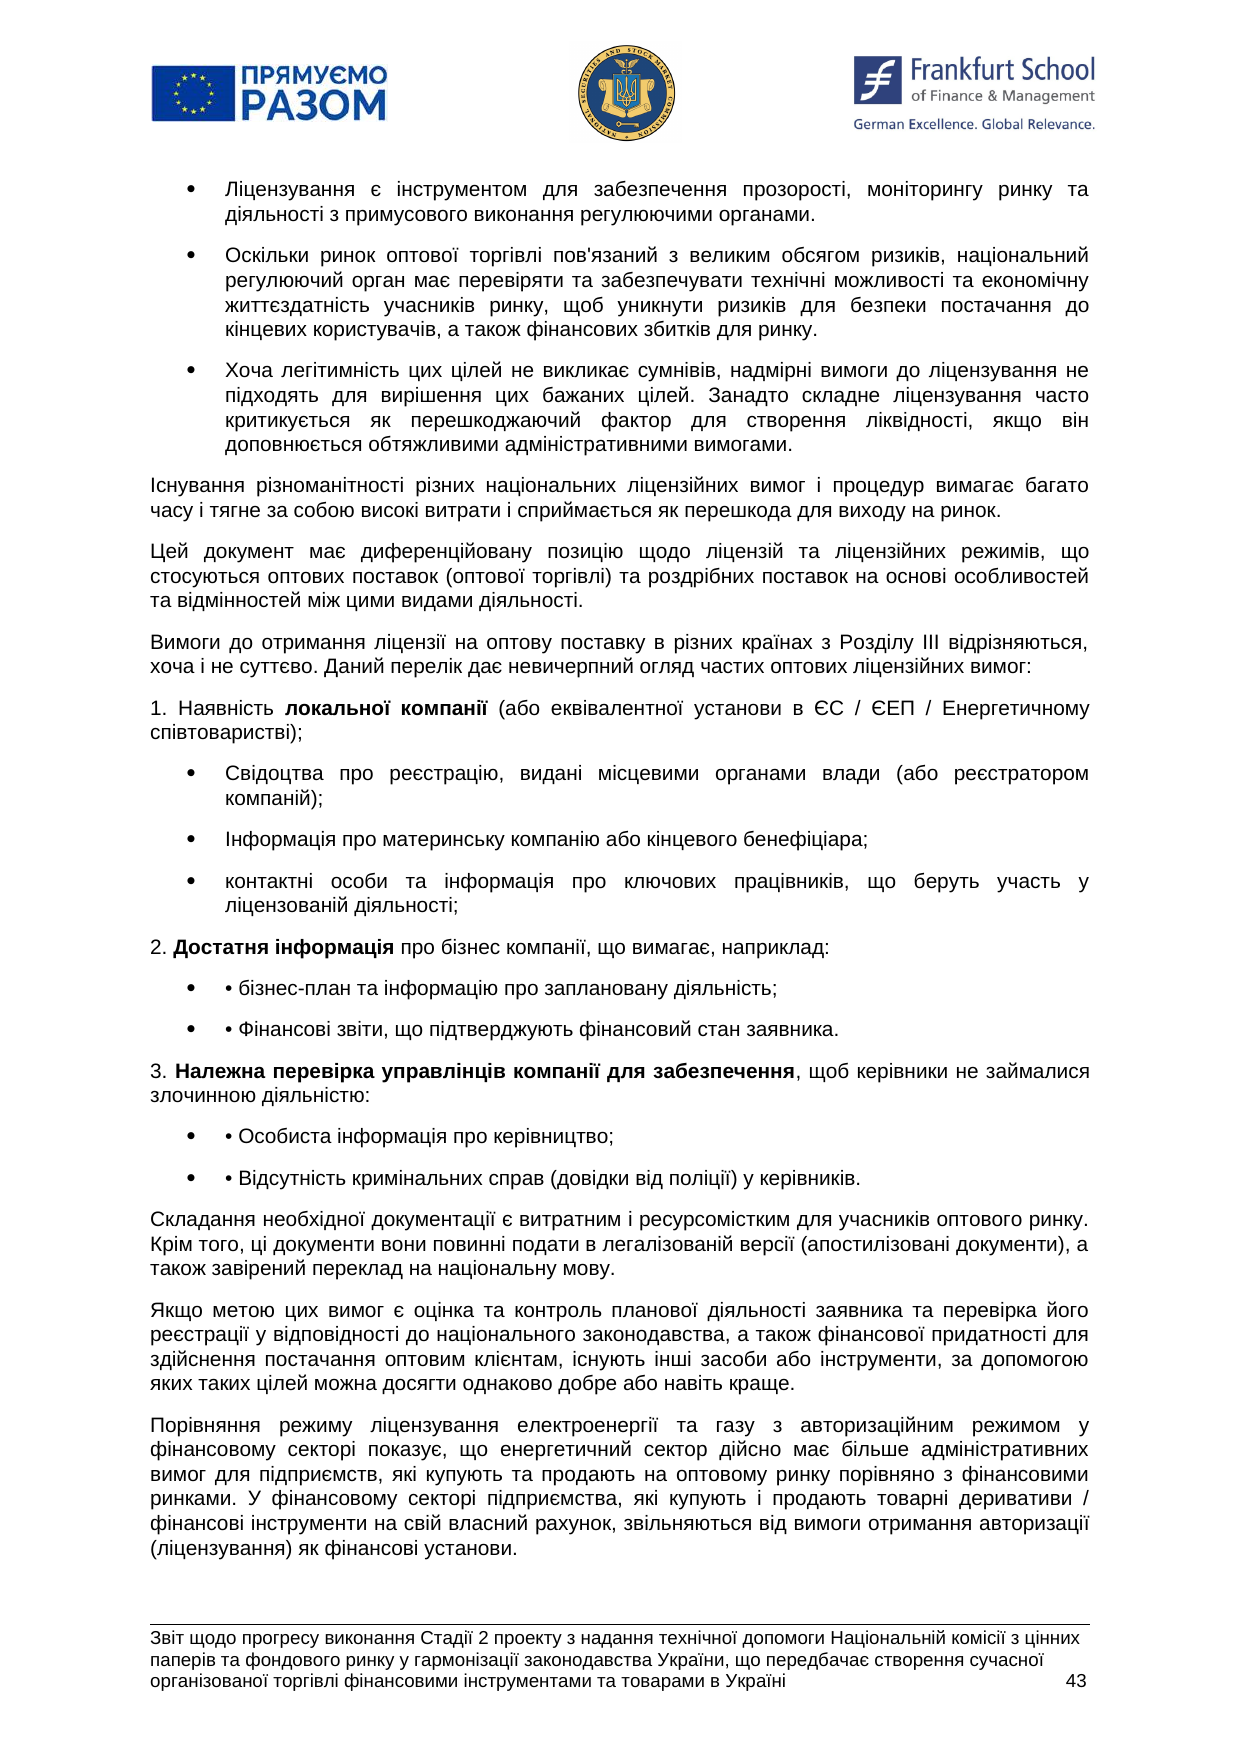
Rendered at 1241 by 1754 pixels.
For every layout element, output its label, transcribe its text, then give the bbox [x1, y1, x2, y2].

text Складання необхідної документації є витратним і ресурсомістким для учасників оптового ринку. Крім того, ці документи вони повинні подати в легалізованій версії (апостилізовані документи), а також завірений переклад на національну мову. [150, 1207, 1090, 1280]
text Вимоги до отримання ліцензії на оптову поставку в різних країнах з Розділу III відрізняються, хоча і не суттєво. Даний перелік дає невичерпний огляд частих оптових ліцензійних вимог: [150, 629, 1090, 678]
list Свідоцтва про реєстрацію, видані місцевими органами влади (або реєстратором компаній); [187, 761, 1090, 810]
list • Особиста інформація про керівництво; [187, 1124, 1090, 1148]
list Інформація про материнську компанію або кінцевого бенефіціара; [187, 827, 1090, 851]
text 1. Наявність локальної компанії (або еквівалентної установи в ЄС / ЄЕП / Енергетичному співтоваристві); [150, 695, 1090, 744]
text 3. Належна перевірка управлінців компанії для забезпечення, щоб керівники не займалися злочинною діяльністю: [150, 1058, 1090, 1107]
picture [150, 64, 388, 122]
list • Відсутність кримінальних справ (довідки від поліції) у керівників. [187, 1166, 1090, 1190]
text Порівняння режиму ліцензування електроенергії та газу з авторизаційним режимом у фінансовому секторі показує, що енергетичний сектор дійсно має більше адміністративних вимог для підприємств, які купують та продають на оптовому ринку порівняно з фінансовими ринками. У фінансовому секторі підприємства, які купують і продають товарні деривативи / фінансові інструменти на свій власний рахунок, звільняються від вимоги отримання авторизації (ліцензування) як фінансові установи. [150, 1412, 1090, 1559]
list Хоча легітимність цих цілей не викликає сумнівів, надмірні вимоги до ліцензування не підходять для вирішення цих бажаних цілей. Занадто складне ліцензування часто критикується як перешкоджаючий фактор для створення ліквідності, якщо він доповнюється обтяжливими адміністративними вимогами. [187, 358, 1090, 456]
list • Фінансові звіти, що підтверджують фінансовий стан заявника. [187, 1017, 1090, 1041]
list • бізнес-план та інформацію про заплановану діяльність; [187, 976, 1090, 1000]
text 2. Достатня інформація про бізнес компанії, що вимагає, наприклад: [150, 934, 1090, 958]
picture [846, 51, 1102, 134]
list Оскільки ринок оптової торгівлі пов'язаний з великим обсягом ризиків, національний регулюючий орган має перевіряти та забезпечувати технічні можливості та економічну життєздатність учасників ринку, щоб уникнути ризиків для безпеки постачання до кінцевих користувачів, а також фінансових збитків для ринку. [187, 243, 1090, 341]
text Існування різноманітності різних національних ліцензійних вимог і процедур вимагає багато часу і тягне за собою високі витрати і сприймається як перешкода для виходу на ринок. [150, 473, 1090, 522]
picture [568, 41, 683, 143]
list Ліцензування є інструментом для забезпечення прозорості, моніторингу ринку та діяльності з примусового виконання регулюючими органами. [187, 177, 1090, 226]
text Цей документ має диференційовану позицію щодо ліцензій та ліцензійних режимів, що стосуються оптових поставок (оптової торгівлі) та роздрібних поставок на основі особливостей та відмінностей між цими видами діяльності. [150, 539, 1090, 612]
text Якщо метою цих вимог є оцінка та контроль планової діяльності заявника та перевірка його реєстрації у відповідності до національного законодавства, а також фінансової придатності для здійснення постачання оптовим клієнтам, існують інші засоби або інструменти, за допомогою яких таких цілей можна досягти однаково добре або навіть краще. [150, 1297, 1090, 1395]
list контактні особи та інформація про ключових працівників, що беруть участь у ліцензованій діяльності; [187, 868, 1090, 917]
